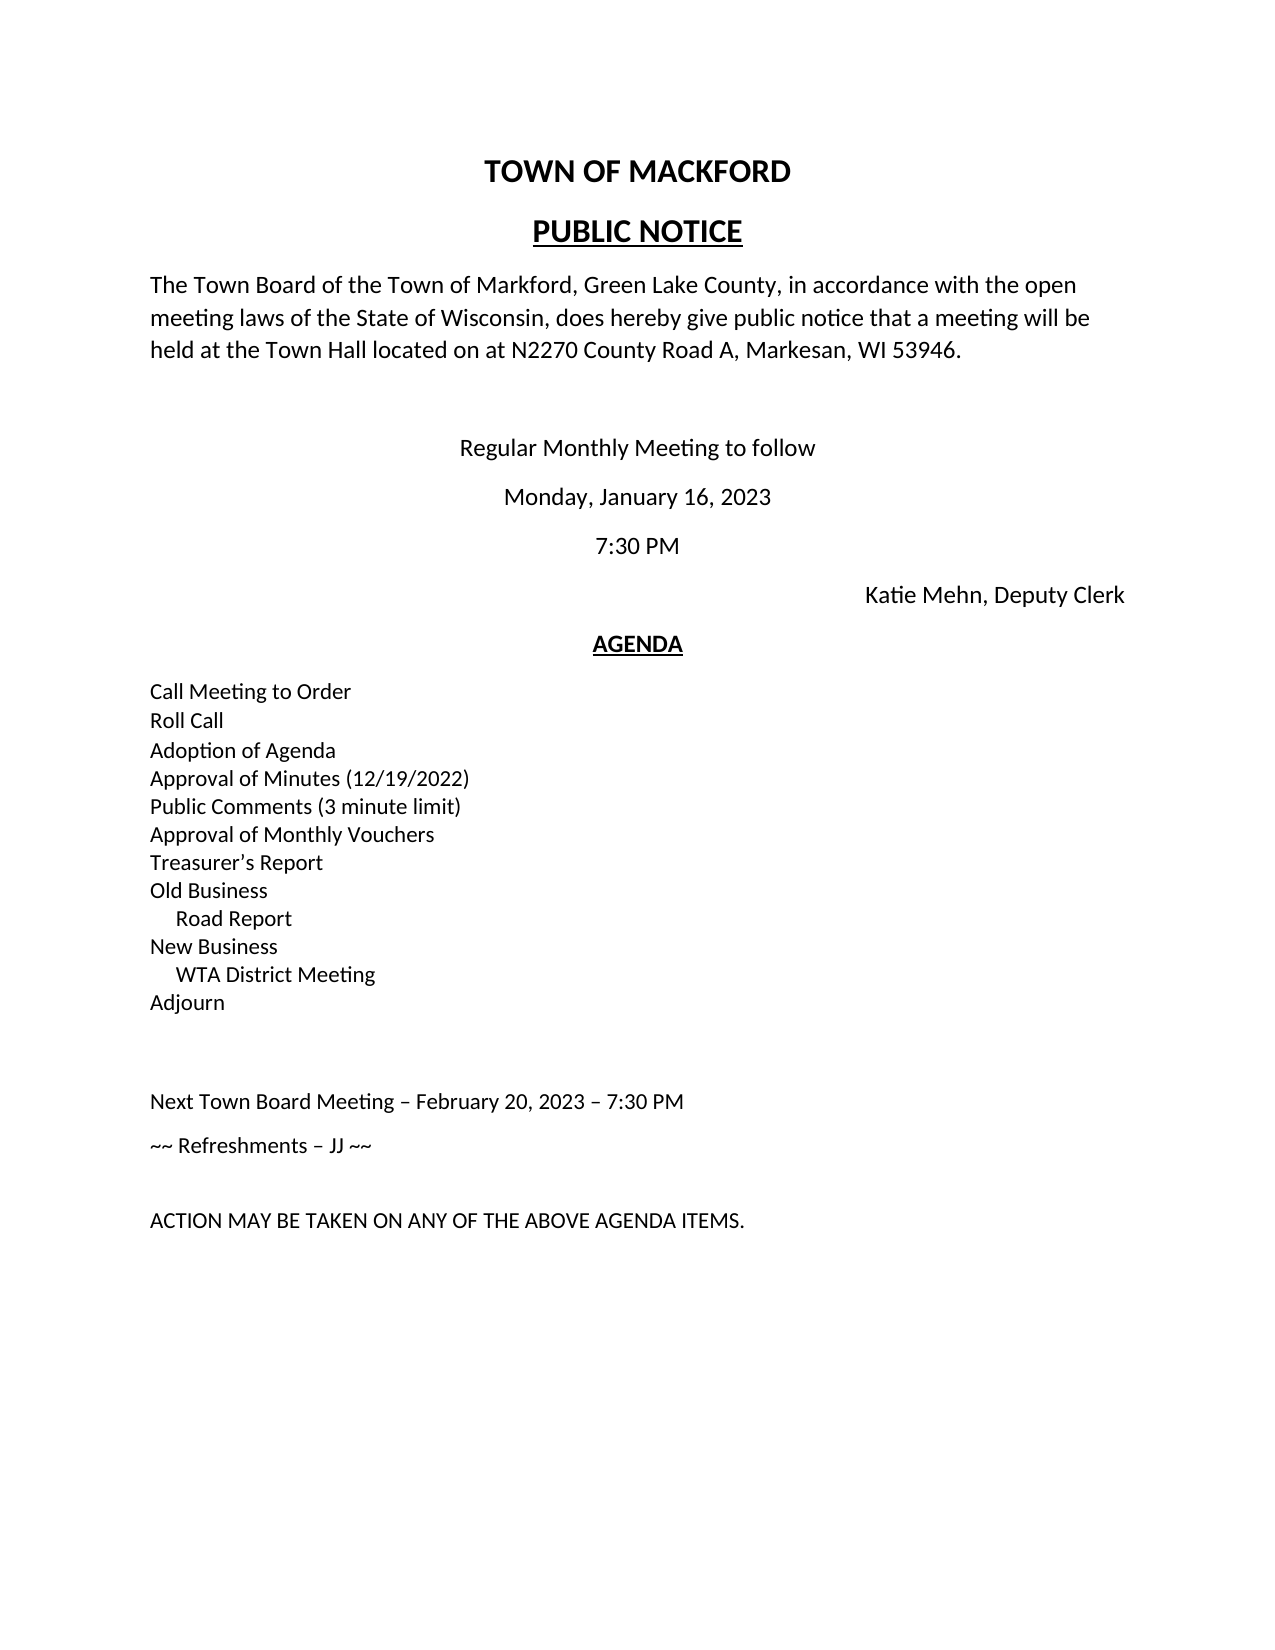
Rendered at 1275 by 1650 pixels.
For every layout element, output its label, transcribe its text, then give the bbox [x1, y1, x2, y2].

text TOWN OF MACKFORD [150, 150, 1125, 191]
text Adoption of Agenda Approval of Minutes (12/19/2022) Public Comments (3 minute limit) Approval of Monthly Vouchers Treasurer’s Report Old Business Road Report New Business WTA District Meeting Adjourn [150, 736, 1125, 1016]
text Next Town Board Meeting – February 20, 2023 – 7:30 PM [150, 1087, 1125, 1115]
text Monday, January 16, 2023 [150, 481, 1125, 512]
text Call Meeting to Order [150, 677, 1125, 705]
text Regular Monthly Meeting to follow [150, 432, 1125, 463]
text The Town Board of the Town of Markford, Green Lake County, in accordance with the open meeting laws of the State of Wisconsin, does hereby give public notice that a meeting will be held at the Town Hall located on at N2270 County Road A, Markesan, WI 53946. [150, 269, 1125, 365]
text 7:30 PM [150, 530, 1125, 561]
text ACTION MAY BE TAKEN ON ANY OF THE ABOVE AGENDA ITEMS. [150, 1206, 1125, 1234]
text Roll Call [150, 707, 1125, 734]
text ~~ Refreshments – JJ ~~ [150, 1132, 1125, 1159]
text AGENDA [150, 628, 1125, 658]
text PUBLIC NOTICE [150, 210, 1125, 251]
text Katie Mehn, Deputy Clerk [150, 579, 1125, 609]
